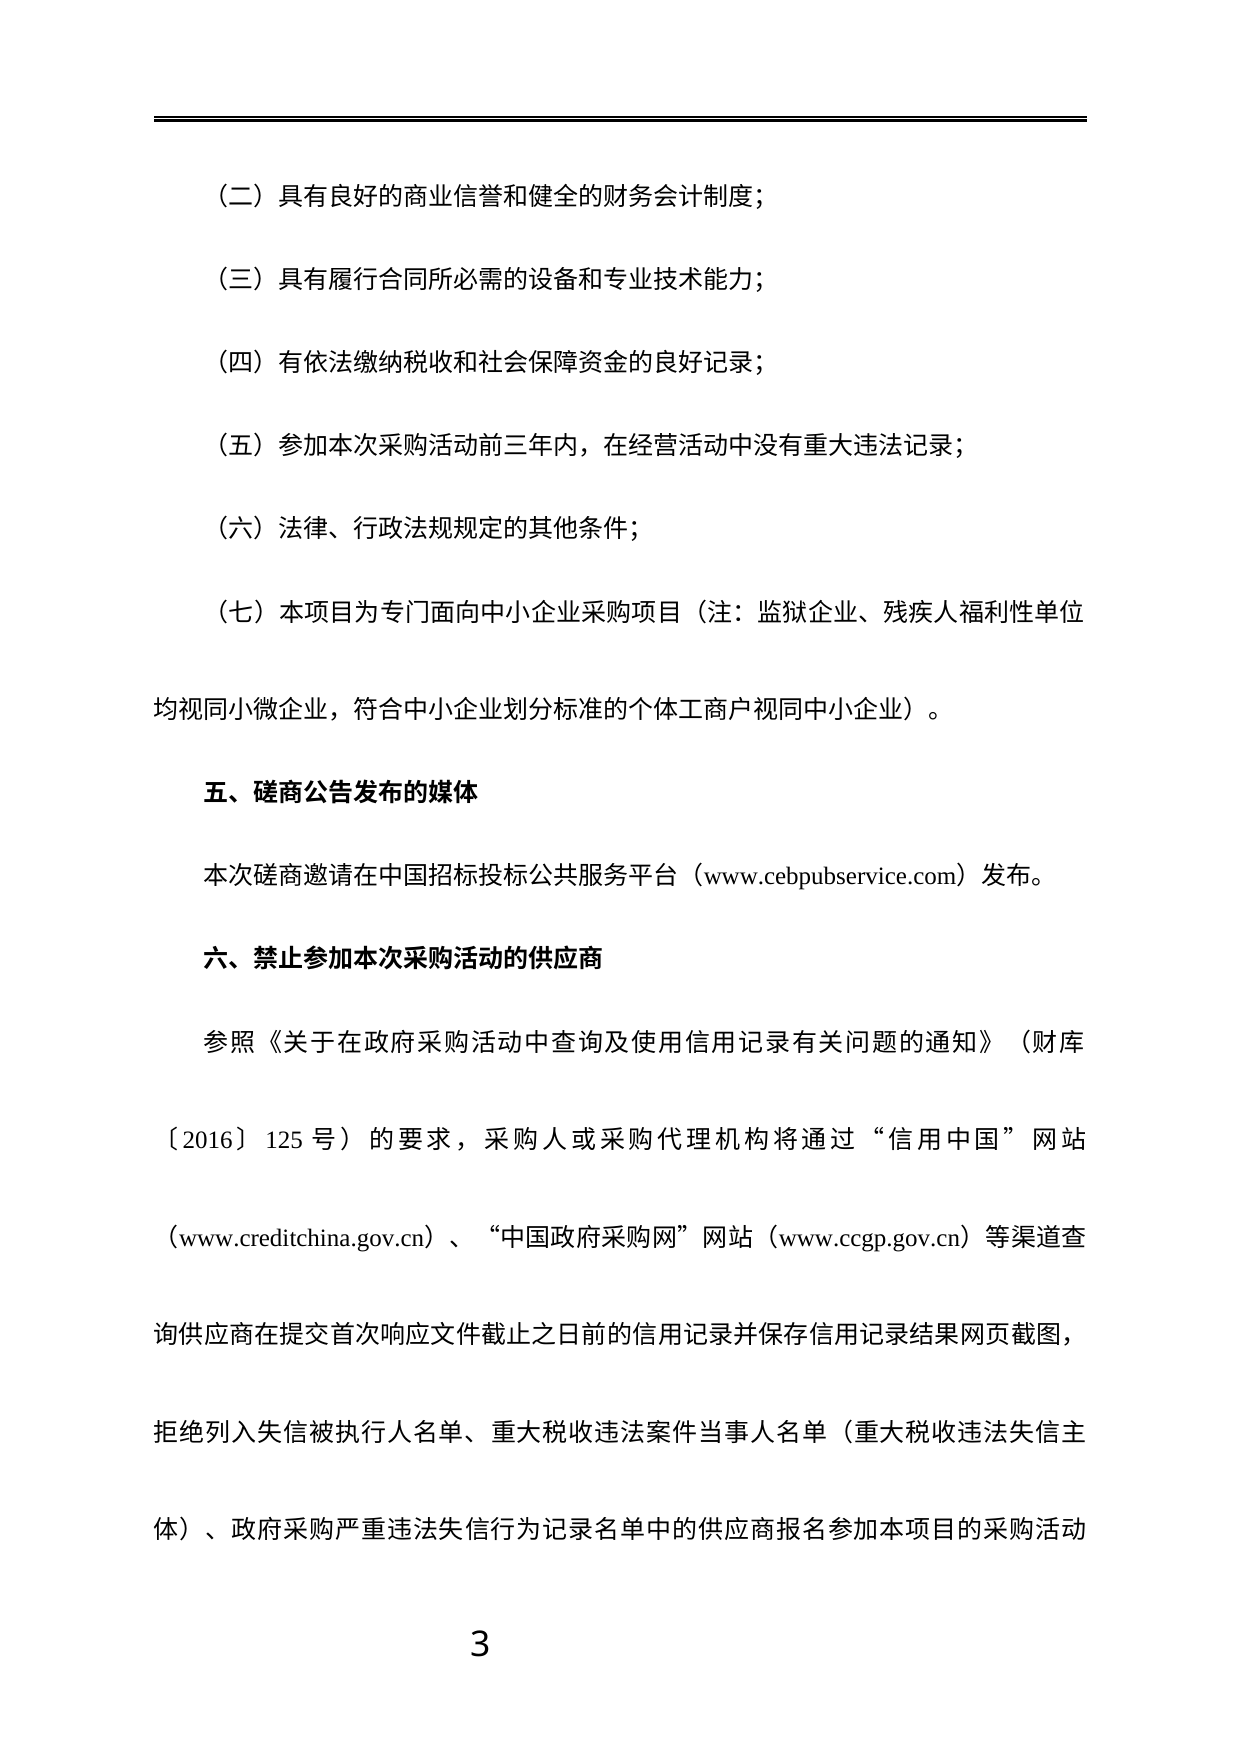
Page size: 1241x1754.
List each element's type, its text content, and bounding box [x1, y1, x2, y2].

text （六）法律、行政法规规定的其他条件； [153, 494, 1087, 559]
text （二）具有良好的商业信誉和健全的财务会计制度； [153, 162, 1087, 227]
text （五）参加本次采购活动前三年内，在经营活动中没有重大违法记录； [153, 411, 1087, 476]
text 六、禁止参加本次采购活动的供应商 [153, 924, 1087, 989]
text （三）具有履行合同所必需的设备和专业技术能力； [153, 245, 1087, 310]
text 五、磋商公告发布的媒体 [153, 758, 1087, 823]
text 本次磋商邀请在中国招标投标公共服务平台（www.cebpubservice.com）发布。 [153, 841, 1087, 906]
list （七）本项目为专门面向中小企业采购项目（注：监狱企业、残疾人福利性单位均视同小微企业，符合中小企业划分标准的个体工商户视同中小企业）。 [153, 578, 1087, 740]
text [153, 1008, 1087, 1560]
text （四）有依法缴纳税收和社会保障资金的良好记录； [153, 328, 1087, 393]
